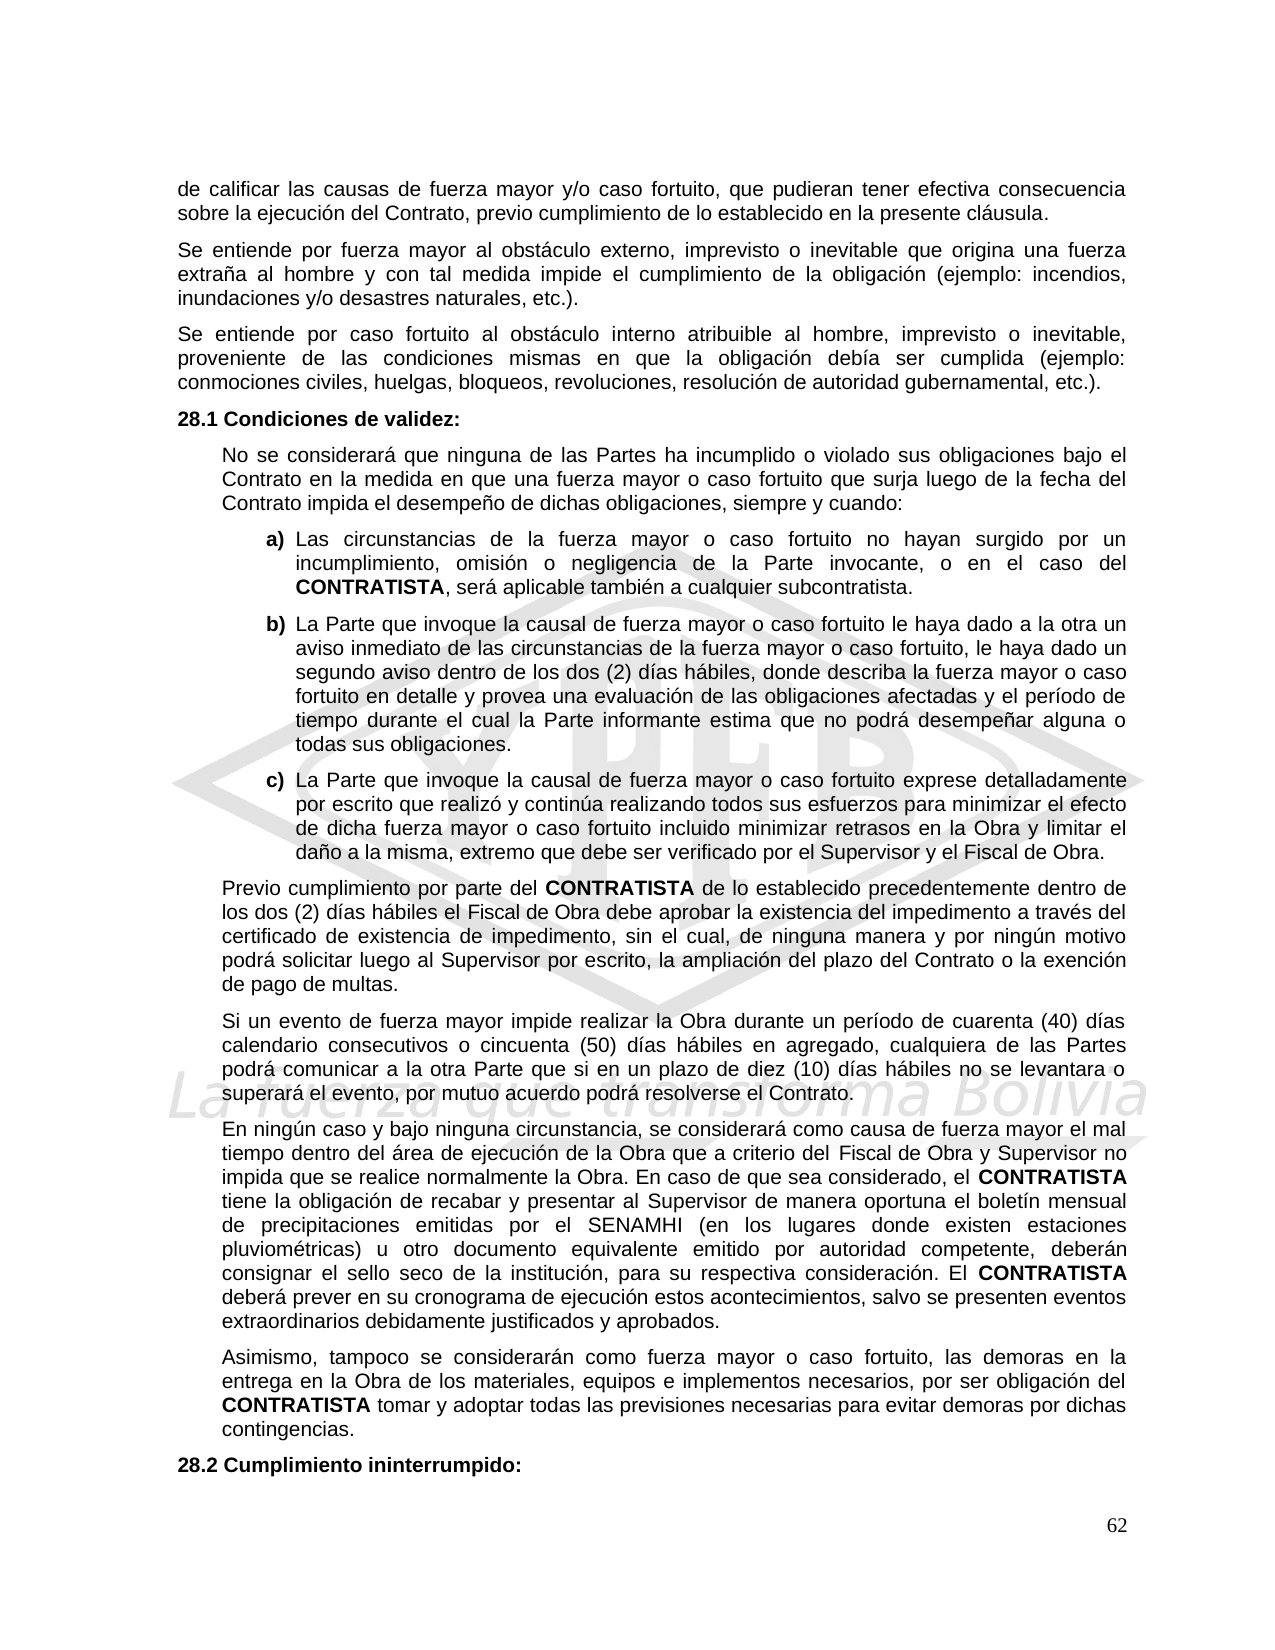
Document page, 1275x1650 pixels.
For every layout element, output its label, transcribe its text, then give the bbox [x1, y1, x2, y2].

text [177, 177, 1127, 225]
text Se entiende por fuerza mayor al obstáculo externo, imprevisto o inevitable que origina una fuerza extraña al hombre y con tal medida impide el cumplimiento de la obligación (ejemplo: incendios, inundaciones y/o desastres naturales, etc.). [177, 238, 1127, 309]
list La Parte que invoque la causal de fuerza mayor o caso fortuito exprese detalladamente por escrito que realizó y continúa realizando todos sus esfuerzos para minimizar el efecto de dicha fuerza mayor o caso fortuito incluido minimizar retrasos en la Obra y limitar el daño a la misma, extremo que debe ser verificado por el Supervisor y el Fiscal de Obra. [266, 768, 1128, 864]
text No se considerará que ninguna de las Partes ha incumplido o violado sus obligaciones bajo el Contrato en la medida en que una fuerza mayor o caso fortuito que surja luego de la fecha del Contrato impida el desempeño de dichas obligaciones, siempre y cuando: [222, 443, 1128, 515]
list Las circunstancias de la fuerza mayor o caso fortuito no hayan surgido por un incumplimiento, omisión o negligencia de la Parte invocante, o en el caso del CONTRATISTA, será aplicable también a cualquier subcontratista. [266, 527, 1128, 599]
list La Parte que invoque la causal de fuerza mayor o caso fortuito le haya dado a la otra un aviso inmediato de las circunstancias de la fuerza mayor o caso fortuito, le haya dado un segundo aviso dentro de los dos (2) días hábiles, donde describa la fuerza mayor o caso fortuito en detalle y provea una evaluación de las obligaciones afectadas y el período de tiempo durante el cual la Parte informante estima que no podrá desempeñar alguna o todas sus obligaciones. [266, 612, 1128, 755]
text Asimismo, tampoco se considerarán como fuerza mayor o caso fortuito, las demoras en la entrega en la Obra de los materiales, equipos e implementos necesarios, por ser obligación del CONTRATISTA tomar y adoptar todas las previsiones necesarias para evitar demoras por dichas contingencias. [222, 1345, 1127, 1441]
text Si un evento de fuerza mayor impide realizar la Obra durante un período de cuarenta (40) días calendario consecutivos o cincuenta (50) días hábiles en agregado, cualquiera de las Partes podrá comunicar a la otra Parte que si en un plazo de diez (10) días hábiles no se levantara o superará el evento, por mutuo acuerdo podrá resolverse el Contrato. [222, 1008, 1127, 1104]
text En ningún caso y bajo ninguna circunstancia, se considerará como causa de fuerza mayor el mal tiempo dentro del área de ejecución de la Obra que a criterio del Fiscal de Obra y Supervisor no impida que se realice normalmente la Obra. En caso de que sea considerado, el CONTRATISTA tiene la obligación de recabar y presentar al Supervisor de manera oportuna el boletín mensual de precipitaciones emitidas por el SENAMHI (en los lugares donde existen estaciones pluviométricas) u otro documento equivalente emitido por autoridad competente, deberán consignar el sello seco de la institución, para su respectiva consideración. El CONTRATISTA deberá prever en su cronograma de ejecución estos acontecimientos, salvo se presenten eventos extraordinarios debidamente justificados y aprobados. [222, 1117, 1127, 1332]
text Se entiende por caso fortuito al obstáculo interno atribuible al hombre, imprevisto o inevitable, proveniente de las condiciones mismas en que la obligación debía ser cumplida (ejemplo: conmociones civiles, huelgas, bloqueos, revoluciones, resolución de autoridad gubernamental, etc.). [177, 322, 1127, 394]
text 28.1 Condiciones de validez: [177, 406, 1128, 430]
text Previo cumplimiento por parte del CONTRATISTA de lo establecido precedentemente dentro de los dos (2) días hábiles el Fiscal de Obra debe aprobar la existencia del impedimento a través del certificado de existencia de impedimento, sin el cual, de ninguna manera y por ningún motivo podrá solicitar luego al Supervisor por escrito, la ampliación del plazo del Contrato o la exención de pago de multas. [222, 876, 1127, 996]
text 28.2 Cumplimiento ininterrumpido: [177, 1453, 1128, 1477]
